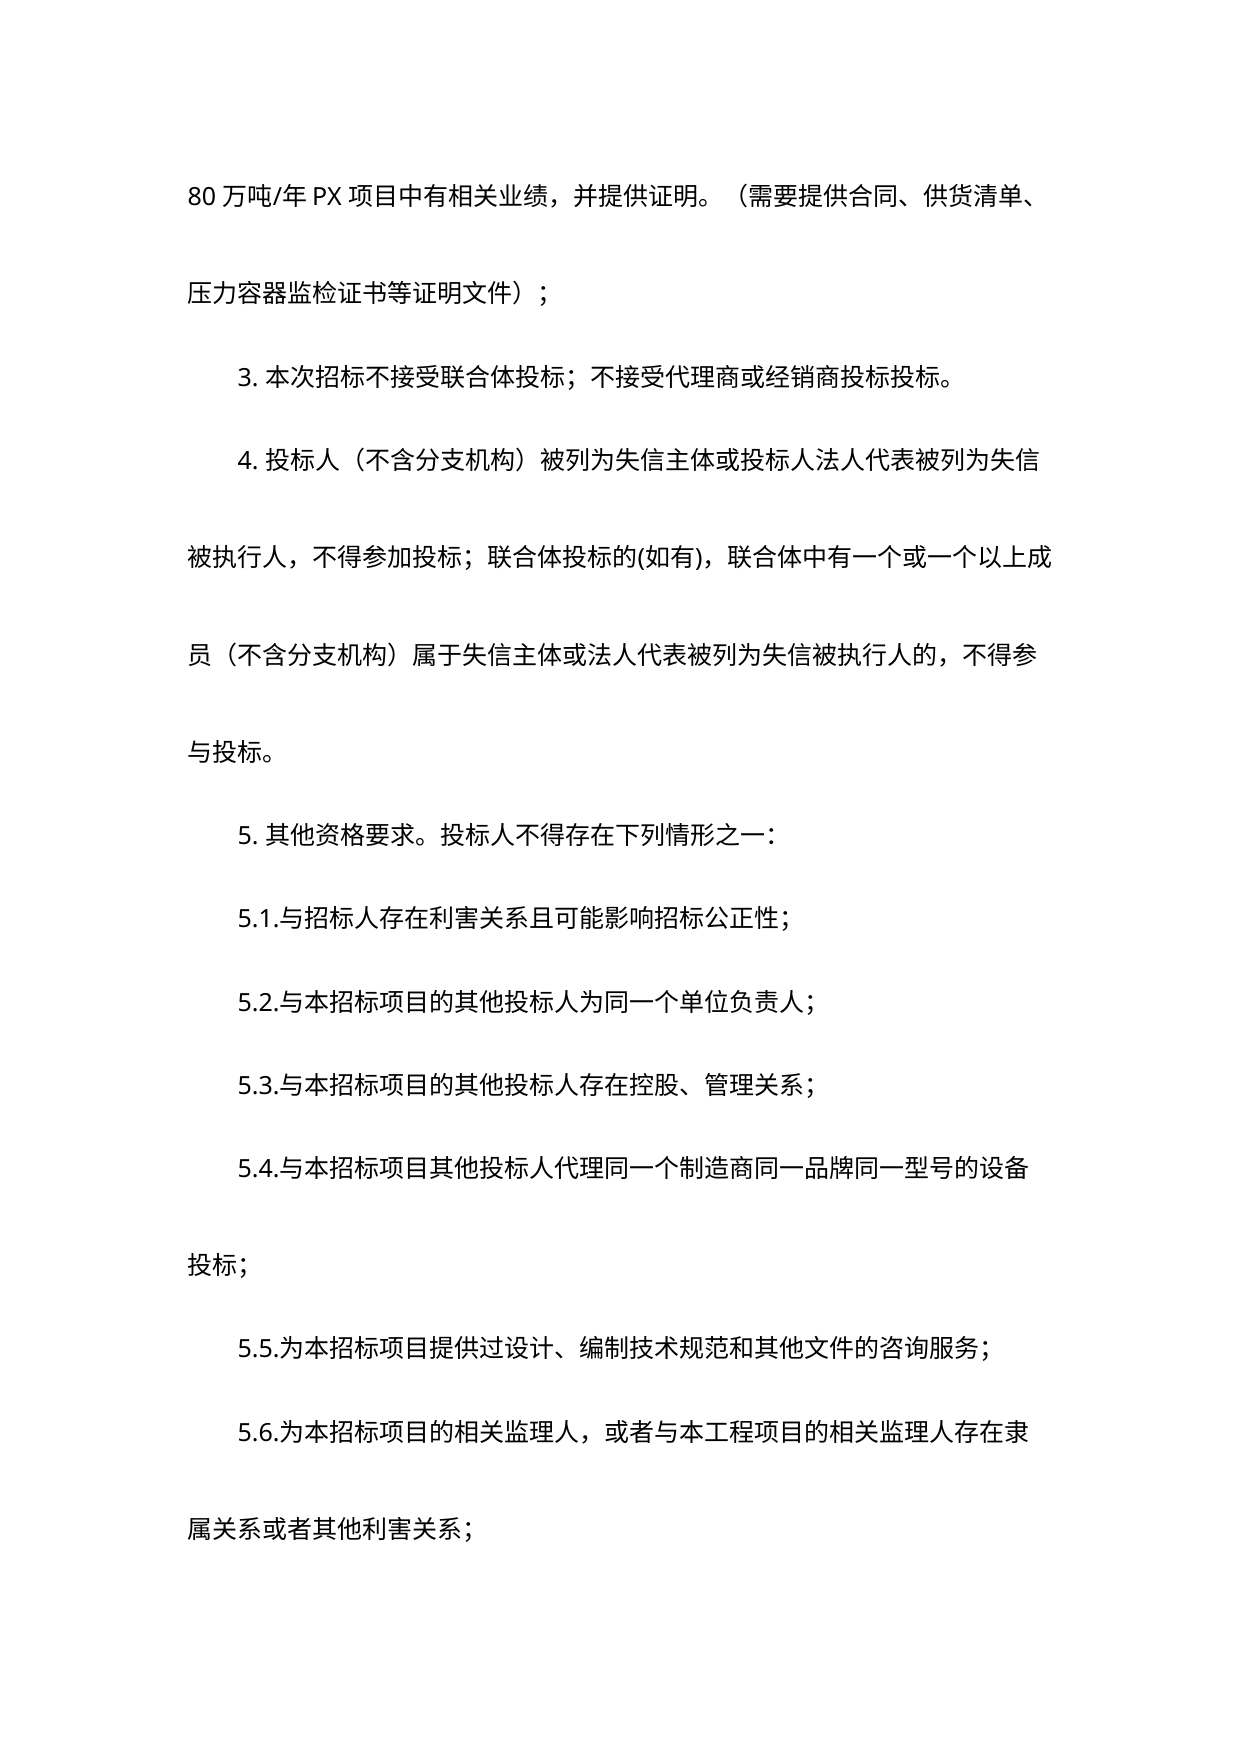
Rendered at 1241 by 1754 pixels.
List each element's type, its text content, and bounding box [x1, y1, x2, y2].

text 5.3.与本招标项目的其他投标人存在控股、管理关系； [187, 1051, 1053, 1116]
text 3. 本次招标不接受联合体投标；不接受代理商或经销商投标投标。 [187, 343, 1053, 408]
text 4. 投标人（不含分支机构）被列为失信主体或投标人法人代表被列为失信被执行人，不得参加投标；联合体投标的(如有)，联合体中有一个或一个以上成员（不含分支机构）属于失信主体或法人代表被列为失信被执行人的，不得参与投标。 [187, 426, 1053, 783]
list 5. 其他资格要求。投标人不得存在下列情形之一： [187, 801, 1053, 866]
text 5.6.为本招标项目的相关监理人，或者与本工程项目的相关监理人存在隶属关系或者其他利害关系； [187, 1398, 1053, 1560]
text 5.4.与本招标项目其他投标人代理同一个制造商同一品牌同一型号的设备投标； [187, 1134, 1053, 1296]
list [187, 162, 1053, 324]
text 5.5.为本招标项目提供过设计、编制技术规范和其他文件的咨询服务； [187, 1314, 1053, 1379]
text 5.2.与本招标项目的其他投标人为同一个单位负责人； [187, 968, 1053, 1033]
list 5.1.与招标人存在利害关系且可能影响招标公正性； [187, 884, 1053, 949]
